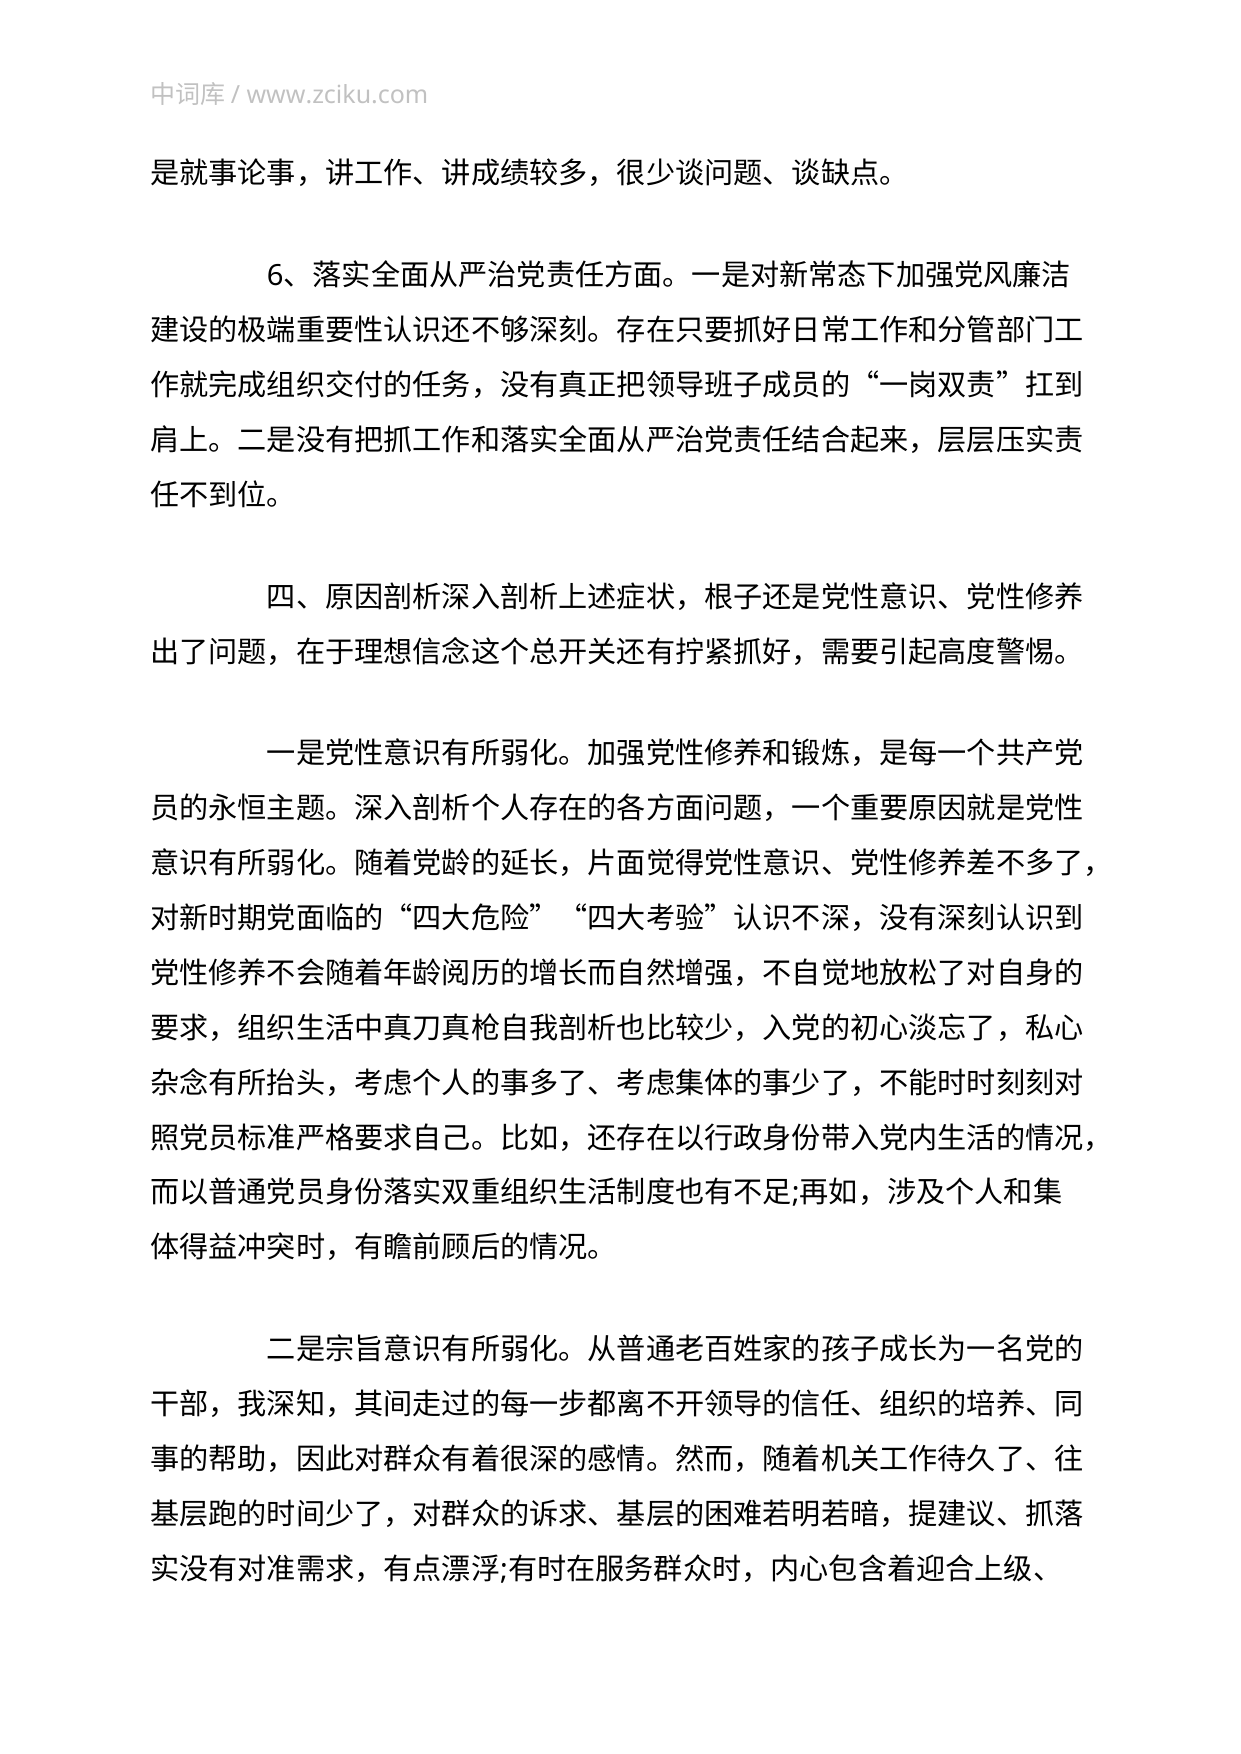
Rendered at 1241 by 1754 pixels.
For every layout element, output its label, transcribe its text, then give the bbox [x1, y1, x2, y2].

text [150, 1326, 1090, 1588]
text 四、原因剖析深入剖析上述症状，根子还是党性意识、党性修养出了问题，在于理想信念这个总开关还有拧紧抓好，需要引起高度警惕。 [150, 573, 1090, 670]
text 一是党性意识有所弱化。加强党性修养和锻炼，是每一个共产党员的永恒主题。深入剖析个人存在的各方面问题，一个重要原因就是党性意识有所弱化。随着党龄的延长，片面觉得党性意识、党性修养差不多了，对新时期党面临的“四大危险”“四大考验”认识不深，没有深刻认识到党性修养不会随着年龄阅历的增长而自然增强，不自觉地放松了对自身的要求，组织生活中真刀真枪自我剖析也比较少，入党的初心淡忘了，私心杂念有所抬头，考虑个人的事多了、考虑集体的事少了，不能时时刻刻对照党员标准严格要求自己。比如，还存在以行政身份带入党内生活的情况，而以普通党员身份落实双重组织生活制度也有不足;再如，涉及个人和集体得益冲突时，有瞻前顾后的情况。 [150, 730, 1090, 1266]
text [150, 150, 1090, 192]
text 6、落实全面从严治党责任方面。一是对新常态下加强党风廉洁建设的极端重要性认识还不够深刻。存在只要抓好日常工作和分管部门工作就完成组织交付的任务，没有真正把领导班子成员的“一岗双责”扛到肩上。二是没有把抓工作和落实全面从严治党责任结合起来，层层压实责任不到位。 [150, 252, 1090, 514]
